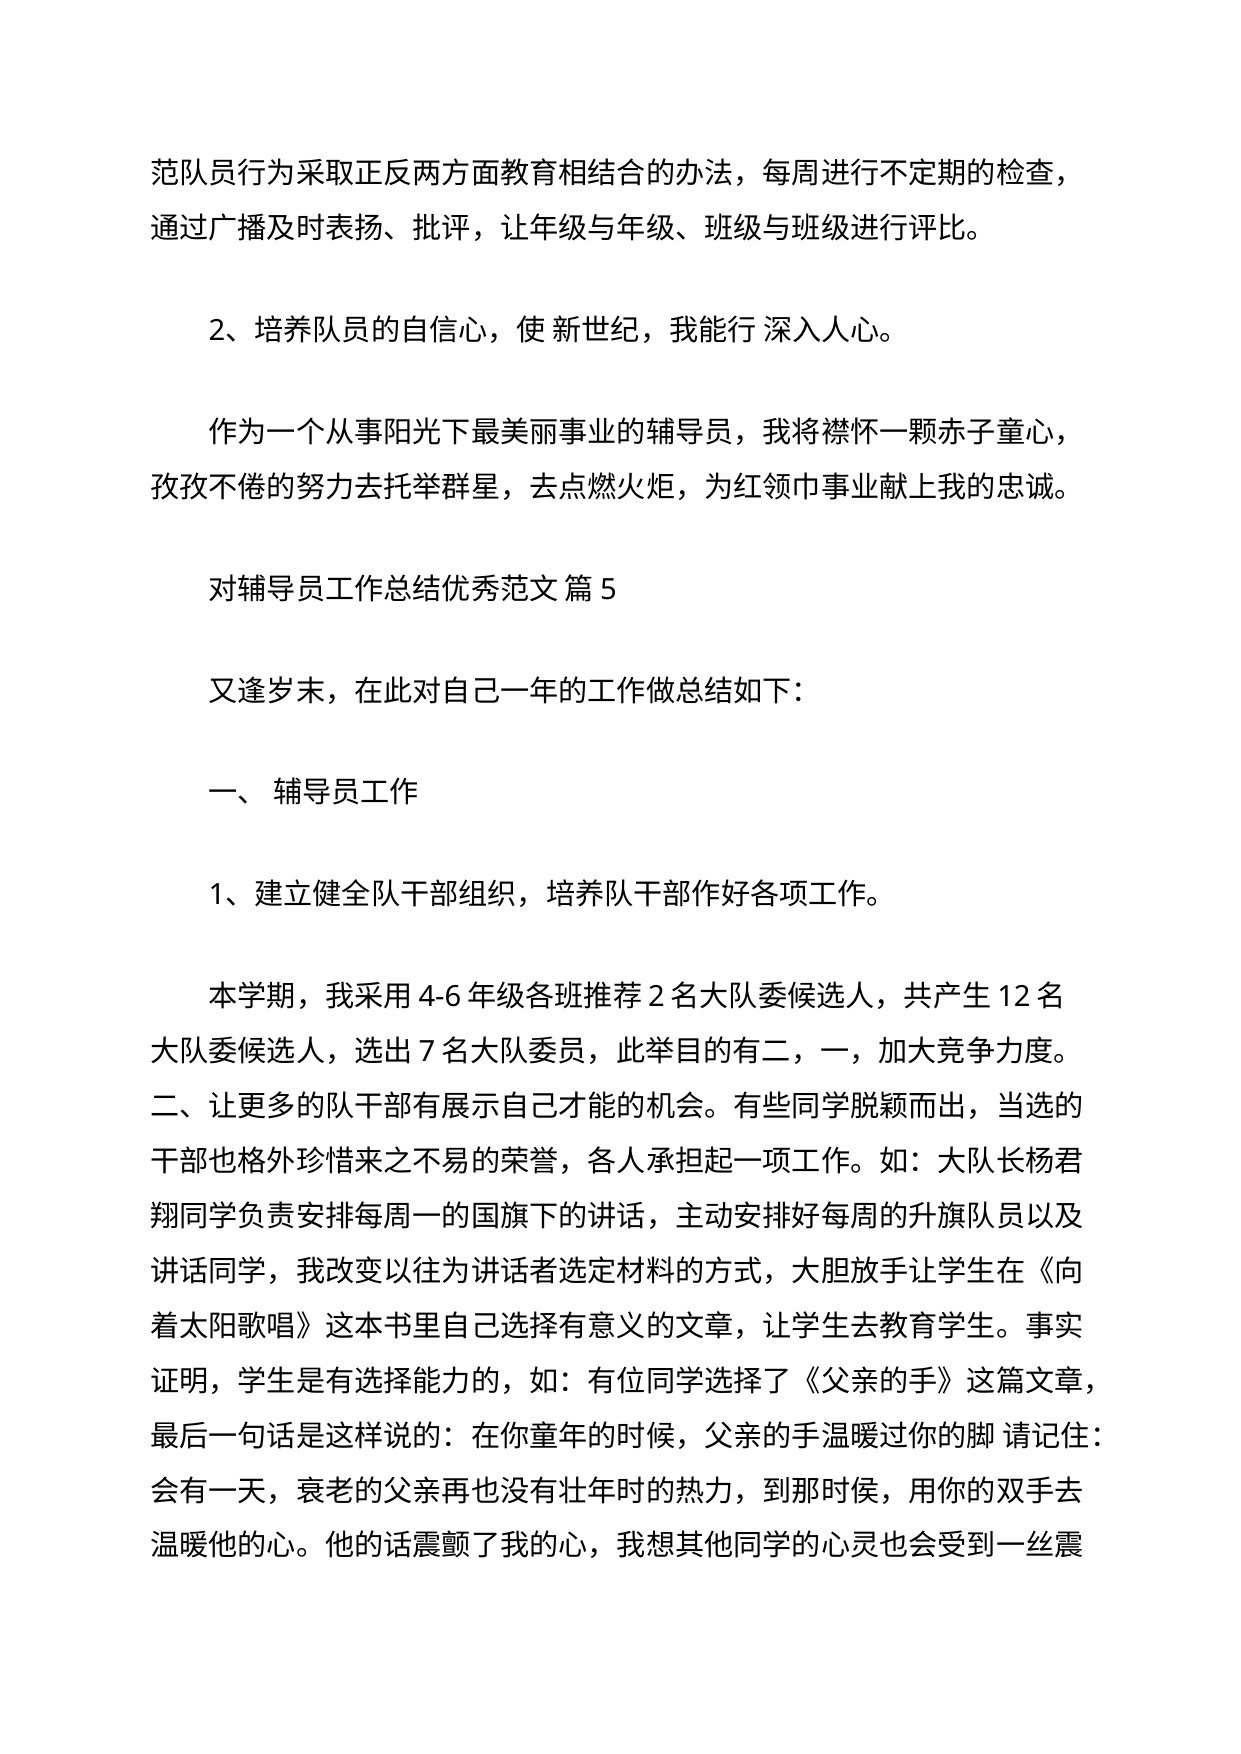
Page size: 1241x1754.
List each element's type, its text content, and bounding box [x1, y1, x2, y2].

text 作为一个从事阳光下最美丽事业的辅导员，我将襟怀一颗赤子童心，孜孜不倦的努力去托举群星，去点燃火炬，为红领巾事业献上我的忠诚。 [150, 409, 1090, 506]
text 一、 辅导员工作 [150, 769, 1090, 811]
text 1、建立健全队干部组织，培养队干部作好各项工作。 [150, 871, 1090, 913]
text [150, 973, 1090, 1564]
text 2、培养队员的自信心，使 新世纪，我能行 深入人心。 [150, 307, 1090, 349]
text 对辅导员工作总结优秀范文 篇5 [150, 565, 1090, 608]
text 又逢岁末，在此对自己一年的工作做总结如下： [150, 667, 1090, 709]
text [150, 150, 1090, 247]
